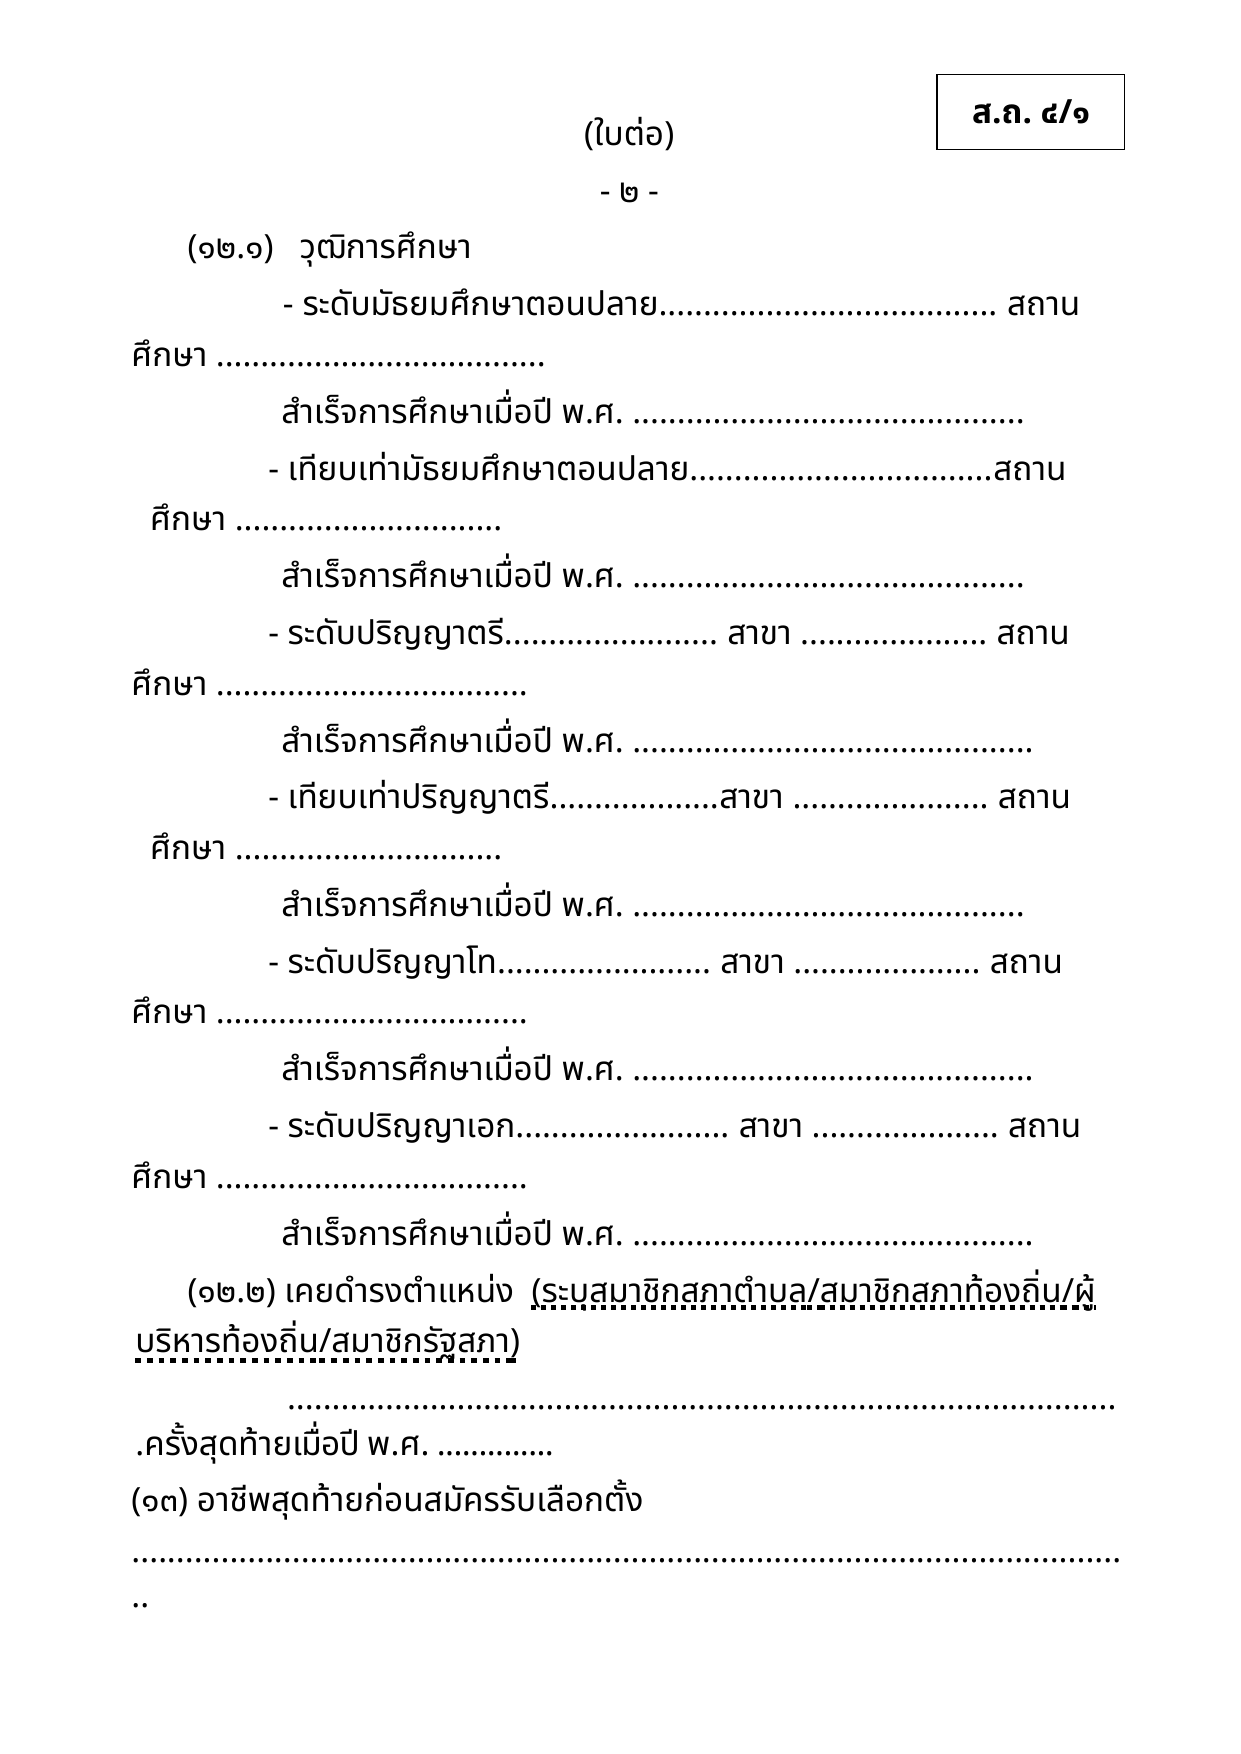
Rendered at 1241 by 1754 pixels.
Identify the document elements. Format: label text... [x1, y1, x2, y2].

text สำเร็จการศึกษาเมื่อปี พ.ศ. ............................................. [131, 1045, 1127, 1096]
text - ระดับปริญญาตรี........................ สาขา ..................... สถานศึกษา ................................... [131, 609, 1127, 710]
text (ใบต่อ) [131, 109, 1127, 160]
text สำเร็จการศึกษาเมื่อปี พ.ศ. ............................................. [131, 716, 1127, 767]
text สำเร็จการศึกษาเมื่อปี พ.ศ. ............................................ [150, 552, 1127, 603]
text - ระดับมัธยมศึกษาตอนปลาย...................................... สถานศึกษา ..................................... [131, 280, 1127, 381]
text สำเร็จการศึกษาเมื่อปี พ.ศ. ............................................. [131, 1209, 1127, 1260]
text (๑๓) อาชีพสุดท้ายก่อนสมัครรับเลือกตั้ง ................................................................................................................. [131, 1476, 1127, 1618]
text - ระดับปริญญาเอก........................ สาขา ..................... สถานศึกษา ................................... [131, 1102, 1127, 1203]
text สำเร็จการศึกษาเมื่อปี พ.ศ. ............................................ [131, 388, 1127, 438]
text - เทียบเท่ามัธยมศึกษาตอนปลาย..................................สถานศึกษา .............................. [150, 444, 1127, 546]
text - ระดับปริญญาโท........................ สาขา ..................... สถานศึกษา ................................... [131, 938, 1127, 1039]
text - ๒ - [131, 166, 1127, 217]
text (๑๒.๒) เคยดำรงตำแหน่ง (ระบุสมาชิกสภาตำบล/สมาชิกสภาท้องถิ่น/ผู้บริหารท้องถิ่น/สมาชิกรัฐสภา) [131, 1266, 1127, 1368]
text (๑๒.๑) วุฒิการศึกษา [131, 223, 1127, 274]
text ..............................................................................................ครั้งสุดท้ายเมื่อปี พ.ศ. .............. [131, 1374, 1127, 1470]
text - เทียบเท่าปริญญาตรี...................สาขา ...................... สถานศึกษา .............................. [150, 773, 1127, 874]
text สำเร็จการศึกษาเมื่อปี พ.ศ. ............................................ [131, 881, 1127, 931]
